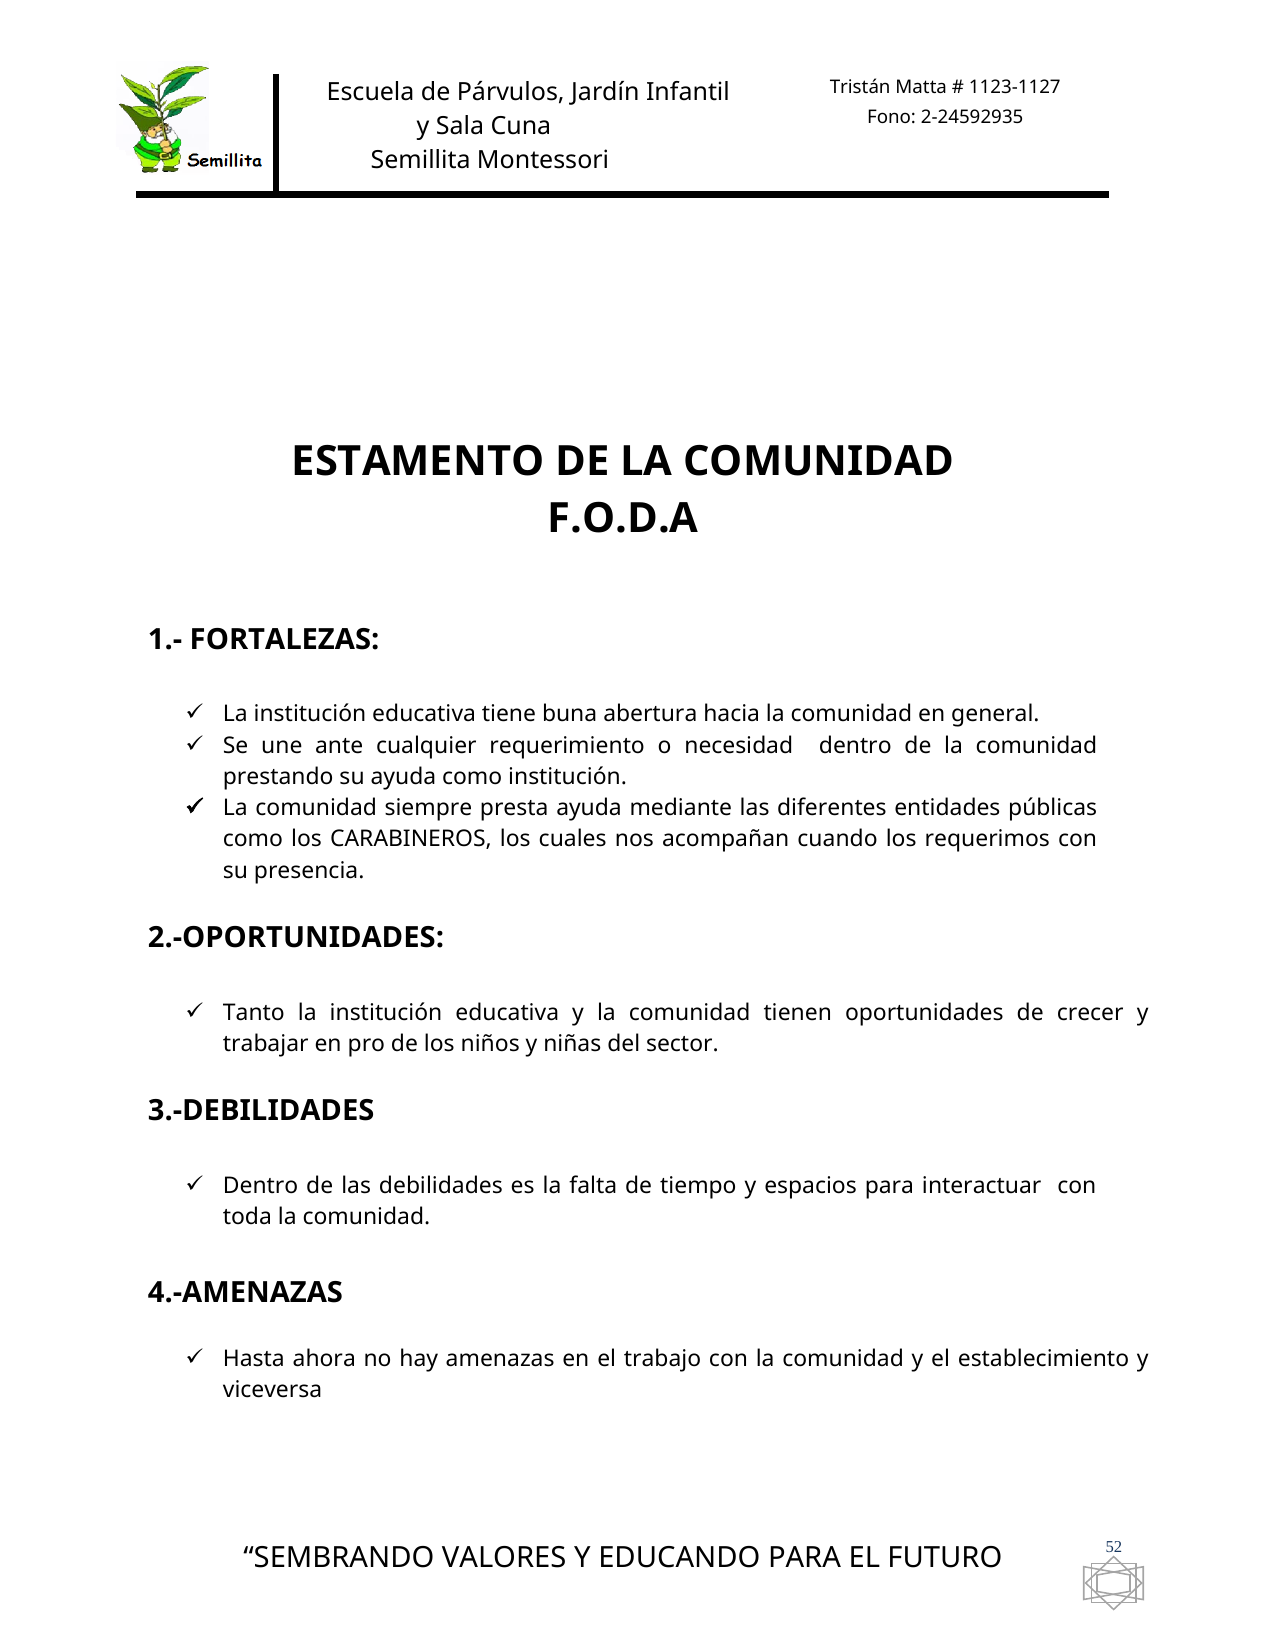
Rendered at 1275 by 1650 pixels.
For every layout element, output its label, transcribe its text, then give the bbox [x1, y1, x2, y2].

text F.O.D.A [148, 487, 1098, 544]
list Dentro de las debilidades es la falta de tiempo y espacios para interactuar con toda la comunidad. [185, 1169, 1098, 1231]
text 2.-OPORTUNIDADES: [148, 916, 1149, 956]
picture [115, 61, 265, 175]
text ESTAMENTO DE LA COMUNIDAD [148, 431, 1098, 487]
list Tanto la institución educativa y la comunidad tienen oportunidades de crecer y trabajar en pro de los niños y niñas del sector. [185, 996, 1149, 1058]
list La comunidad siempre presta ayuda mediante las diferentes entidades públicas como los CARABINEROS, los cuales nos acompañan cuando los requerimos con su presencia. [185, 791, 1098, 885]
text 1.- FORTALEZAS: [148, 618, 1098, 658]
list La institución educativa tiene buna abertura hacia la comunidad en general. [185, 697, 1098, 729]
list Se une ante cualquier requerimiento o necesidad dentro de la comunidad prestando su ayuda como institución. [185, 729, 1098, 791]
list Hasta ahora no hay amenazas en el trabajo con la comunidad y el establecimiento y viceversa [185, 1342, 1149, 1404]
text 4.-AMENAZAS [148, 1271, 1149, 1311]
text 3.-DEBILIDADES [148, 1089, 1098, 1129]
